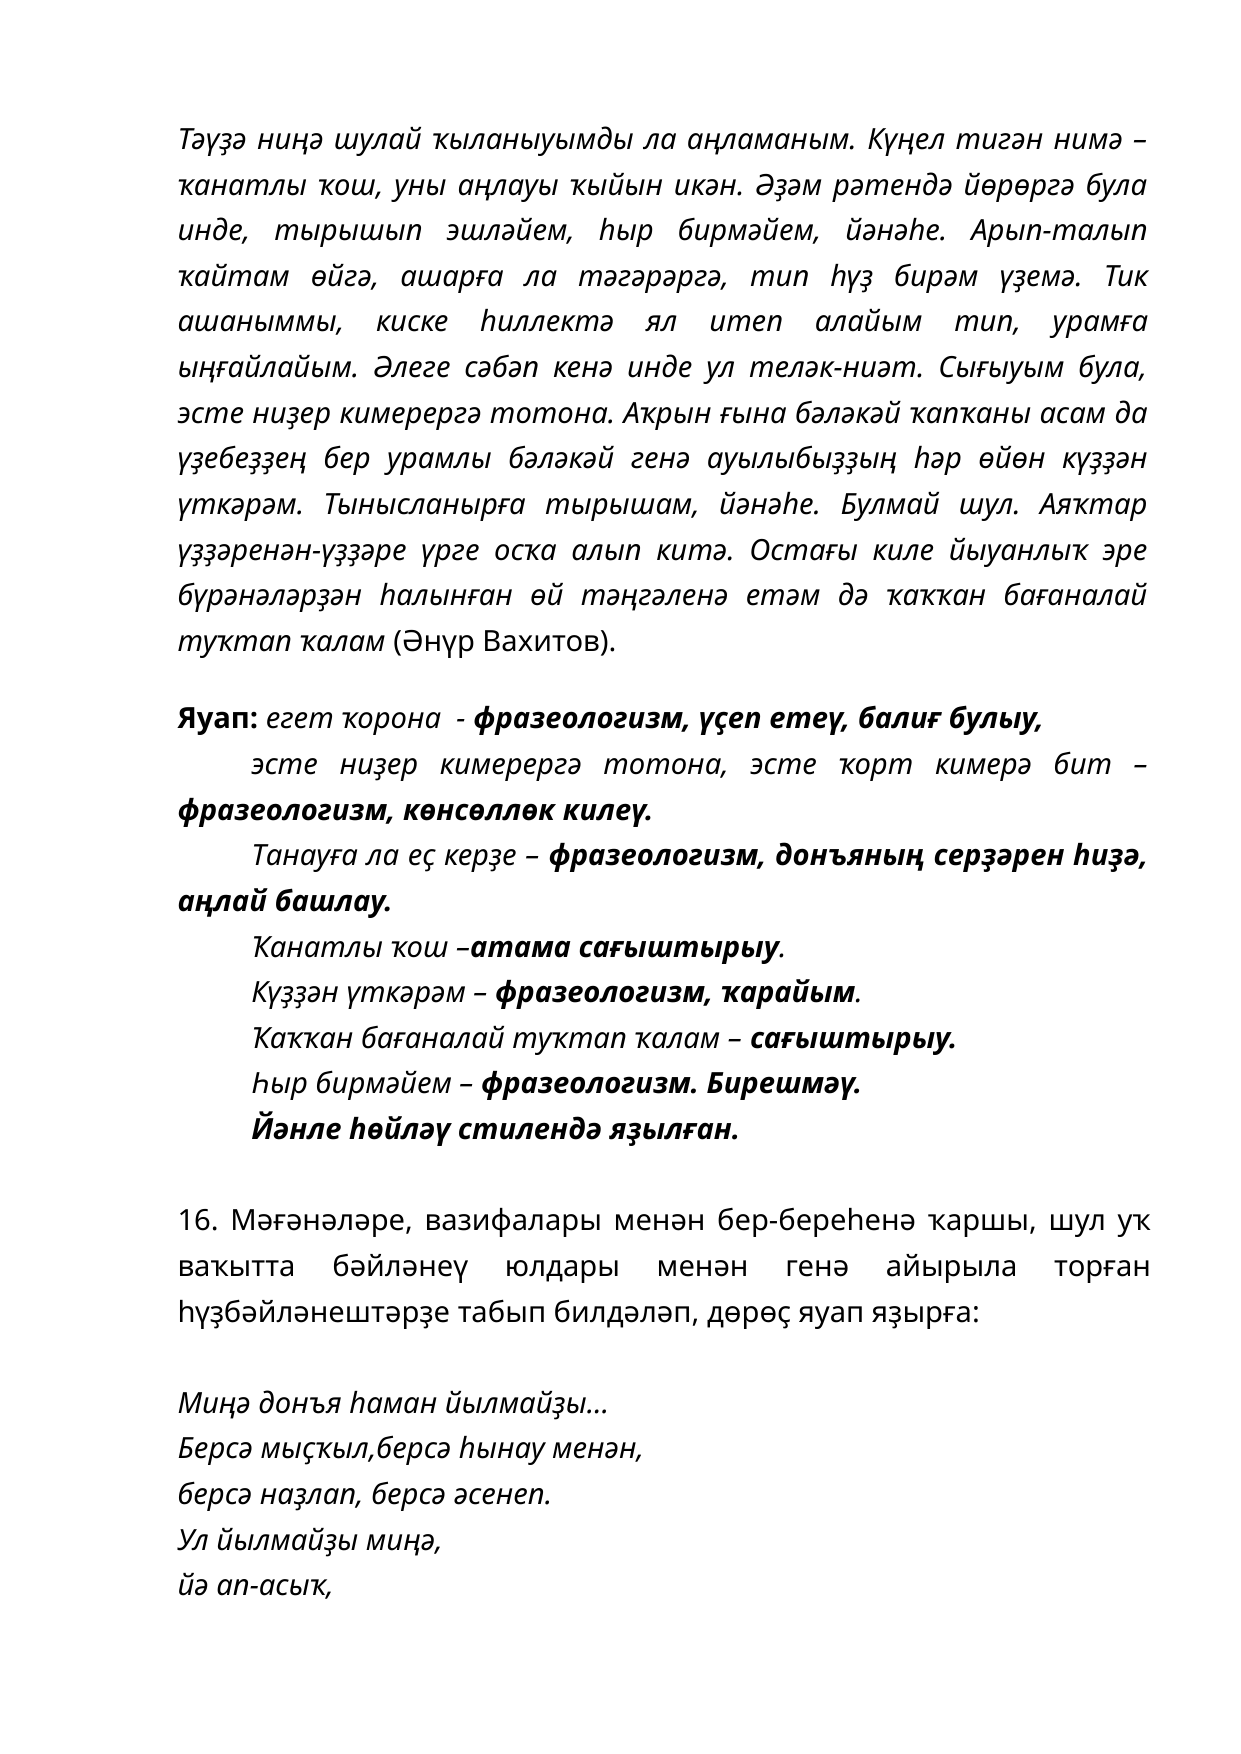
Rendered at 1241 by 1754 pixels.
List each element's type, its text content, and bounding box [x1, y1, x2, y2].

text эсте ниҙер кимерергә тотона, эсте ҡорт кимерә бит – фразеологизм, көнсөллөк килеү. [177, 743, 1152, 829]
text Һыр бирмәйем – фразеологизм. Бирешмәү. [177, 1063, 1152, 1102]
text Күҙҙән үткәрәм – фразеологизм, ҡарайым. [177, 972, 1152, 1011]
text Ул йылмайҙы миңә, [177, 1519, 1152, 1559]
text Берсә мыҫҡыл,берсә һынау менән, [177, 1428, 1152, 1467]
text Ҡанатлы ҡош –атама сағыштырыу. [177, 926, 1152, 966]
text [177, 118, 1152, 660]
text Яуап: егет ҡорона - фразеологизм, үҫеп етеү, балиғ булыу, [177, 698, 1152, 737]
text Ҡаҡҡан бағаналай туҡтап ҡалам – сағыштырыу. [177, 1017, 1152, 1057]
text йә ап-асыҡ, [177, 1565, 1152, 1604]
text 16. Мәғәнәләре, вазифалары менән бер-береһенә ҡаршы, шул уҡ ваҡытта бәйләнеү юлдары менән генә айырыла торған һүҙбәйләнештәрҙе табып билдәләп, дөрөҫ яуап яҙырға: [177, 1200, 1152, 1331]
text Танауға ла еҫ керҙе – фразеологизм, донъяның серҙәрен һиҙә, аңлай башлау. [177, 835, 1152, 920]
text Миңә донъя һаман йылмайҙы… [177, 1382, 1152, 1422]
text Йәнле һөйләү стилендә яҙылған. [177, 1108, 1152, 1148]
text берсә наҙлап, берсә әсенеп. [177, 1473, 1152, 1513]
